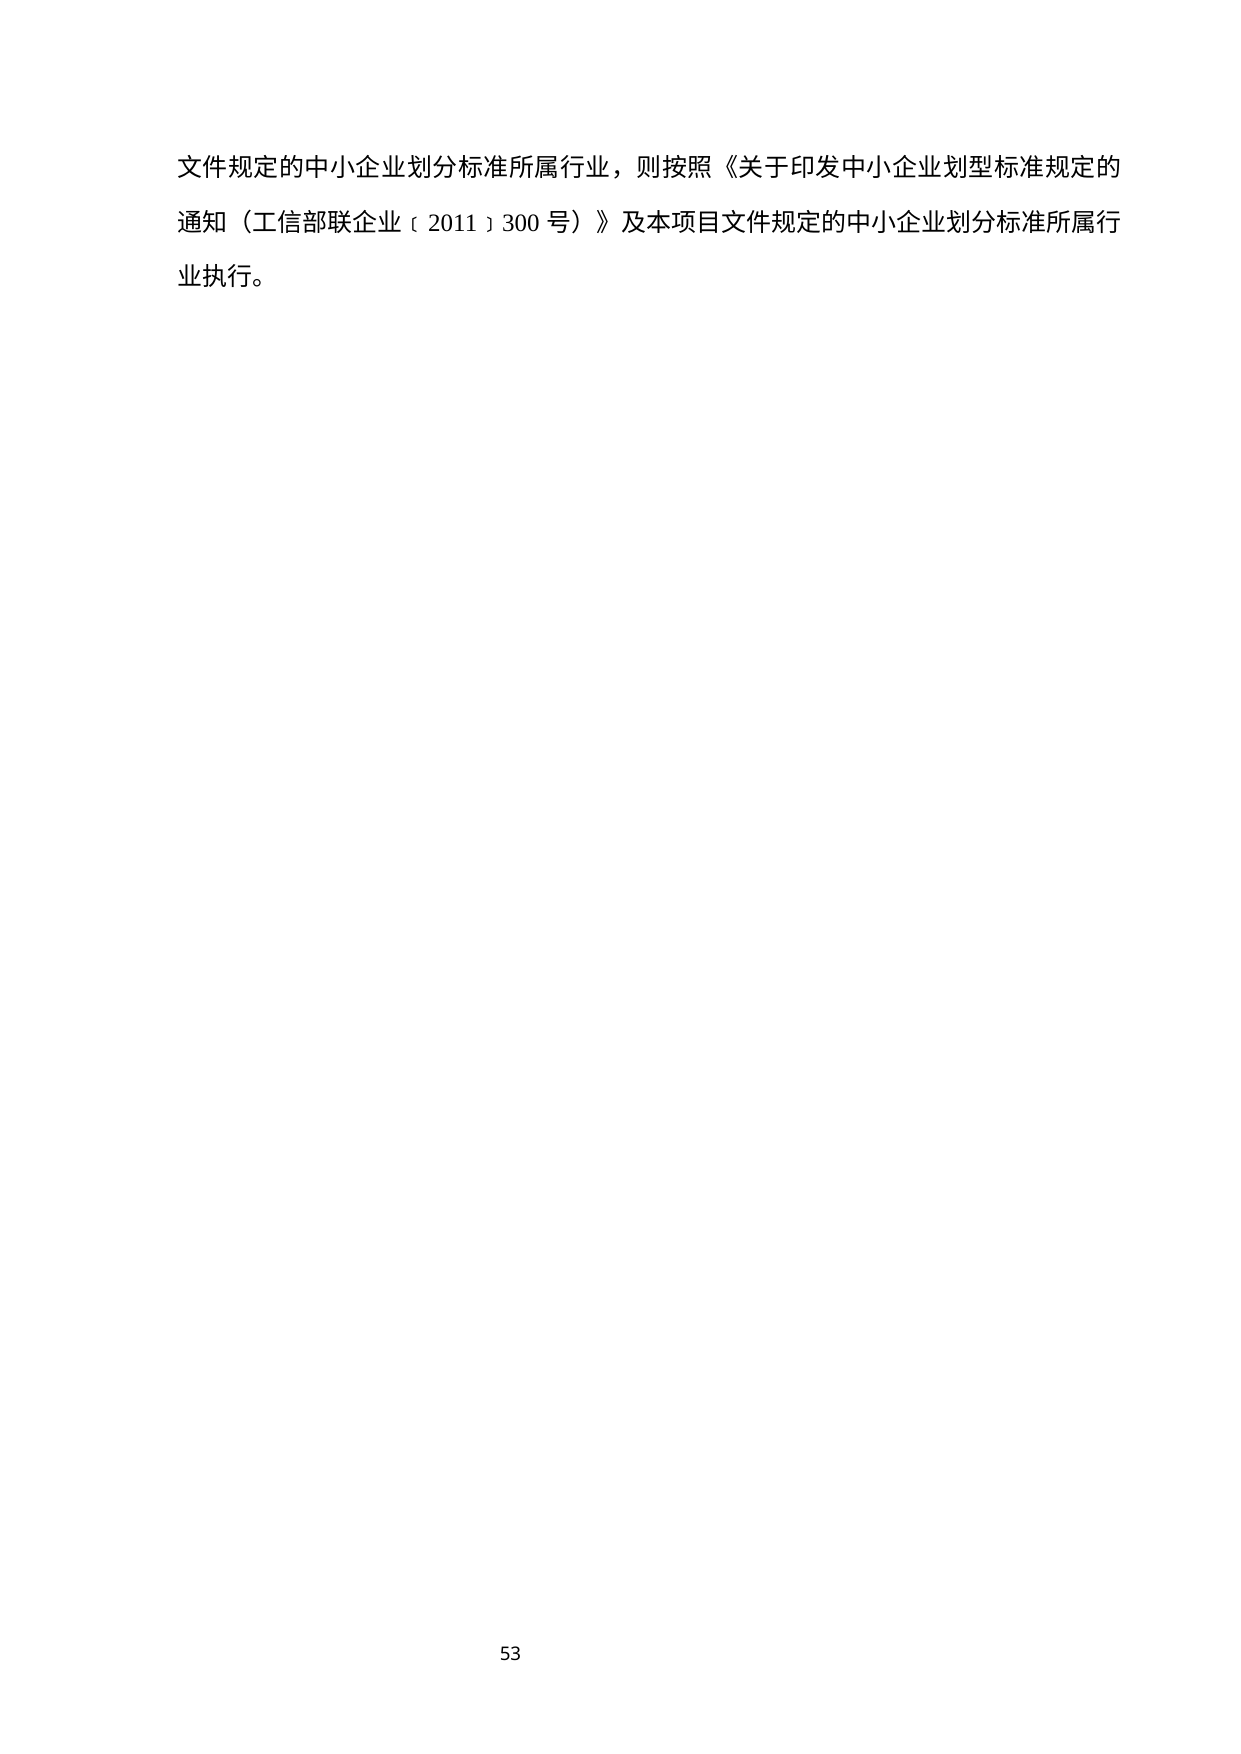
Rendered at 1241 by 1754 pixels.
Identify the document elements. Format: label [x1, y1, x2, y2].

text [177, 148, 1122, 293]
